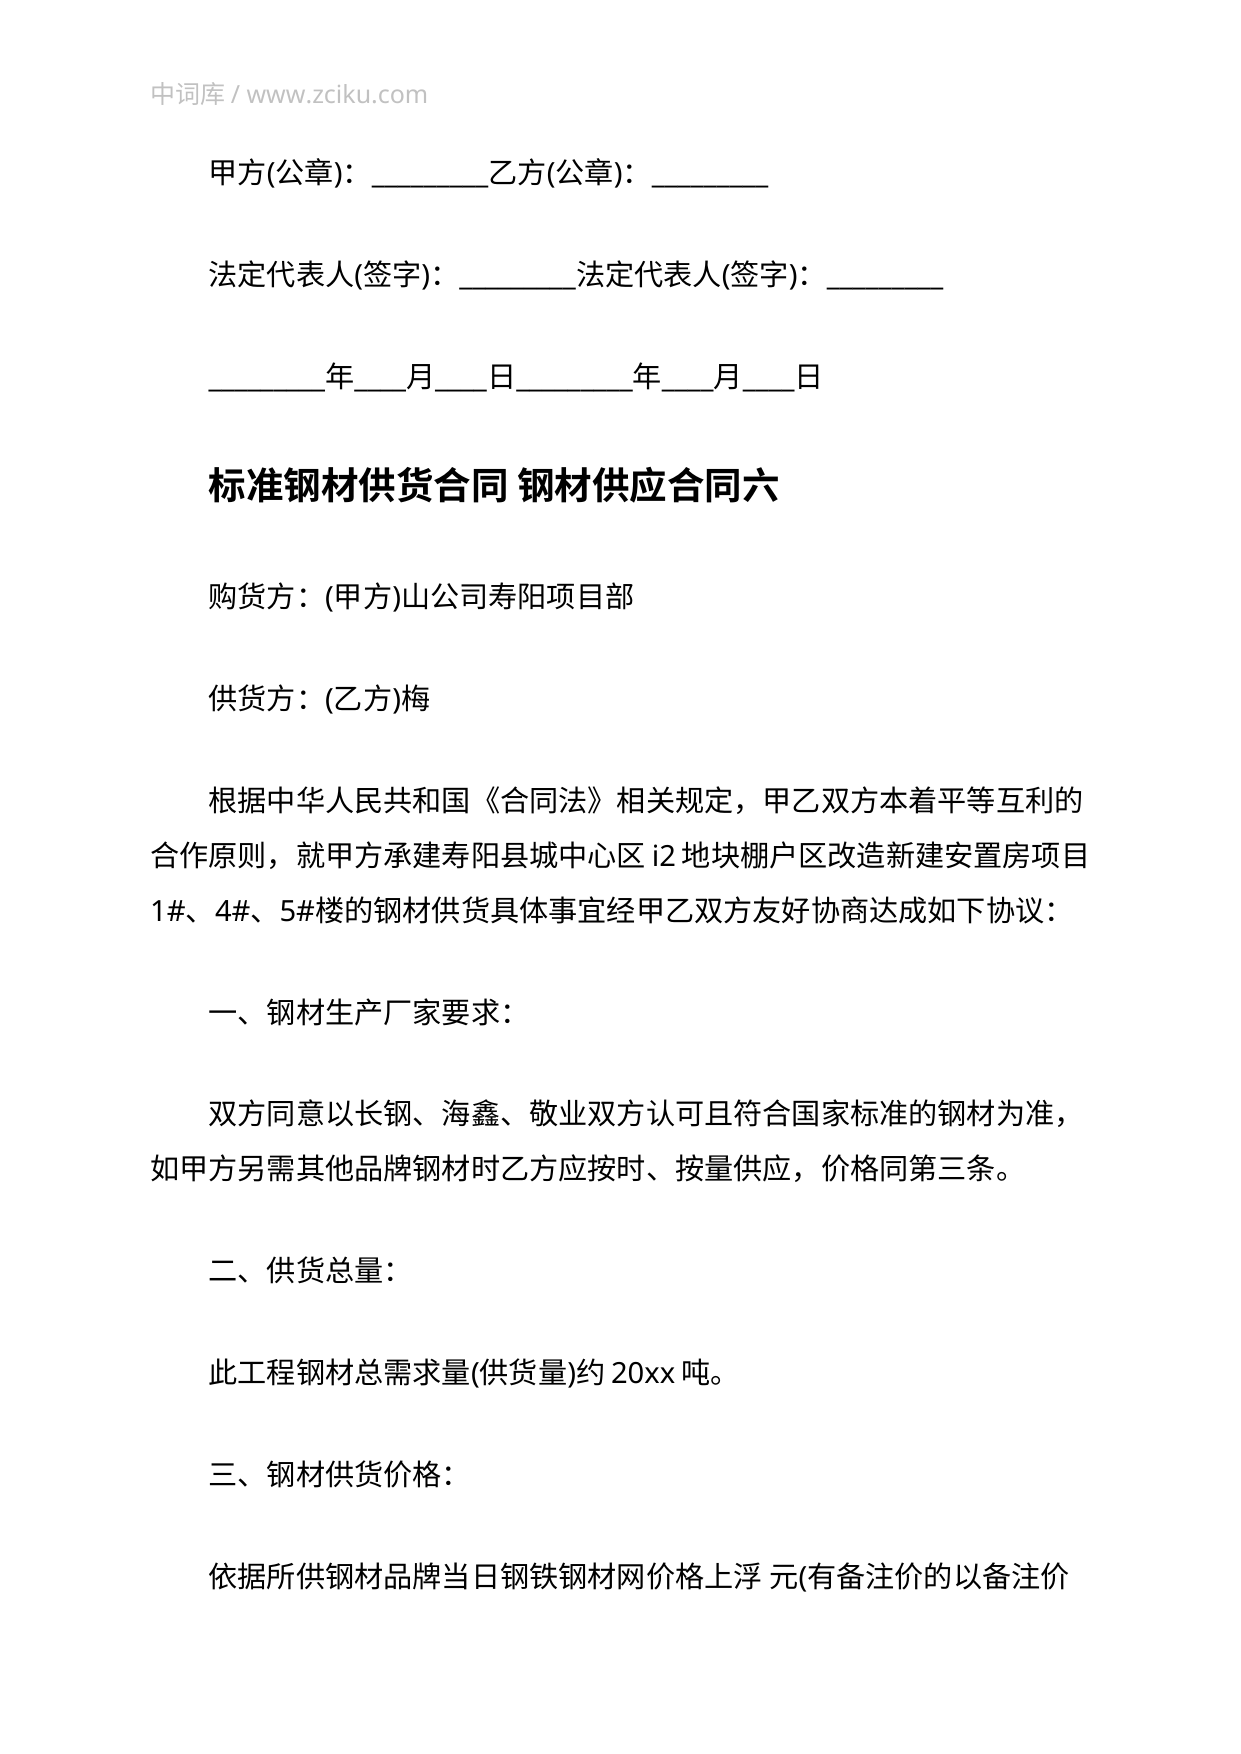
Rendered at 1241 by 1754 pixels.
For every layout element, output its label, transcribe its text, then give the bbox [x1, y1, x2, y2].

text 甲方(公章)：_________乙方(公章)：_________ [150, 150, 1090, 192]
text 一、钢材生产厂家要求： [150, 989, 1090, 1031]
text 二、供货总量： [150, 1248, 1090, 1290]
text 此工程钢材总需求量(供货量)约20xx吨。 [150, 1349, 1090, 1392]
text 供货方：(乙方)梅 [150, 675, 1090, 718]
text _________年____月____日_________年____月____日 [150, 354, 1090, 396]
text 法定代表人(签字)：_________法定代表人(签字)：_________ [150, 252, 1090, 294]
text 根据中华人民共和国《合同法》相关规定，甲乙双方本着平等互利的合作原则，就甲方承建寿阳县城中心区i2地块棚户区改造新建安置房项目1#、4#、5#楼的钢材供货具体事宜经甲乙双方友好协商达成如下协议： [150, 777, 1090, 929]
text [150, 1553, 1090, 1596]
text 标准钢材供货合同 钢材供应合同六 [150, 456, 1090, 510]
text 双方同意以长钢、海鑫、敬业双方认可且符合国家标准的钢材为准，如甲方另需其他品牌钢材时乙方应按时、按量供应，价格同第三条。 [150, 1091, 1090, 1188]
text 三、钢材供货价格： [150, 1451, 1090, 1494]
text 购货方：(甲方)山公司寿阳项目部 [150, 573, 1090, 616]
